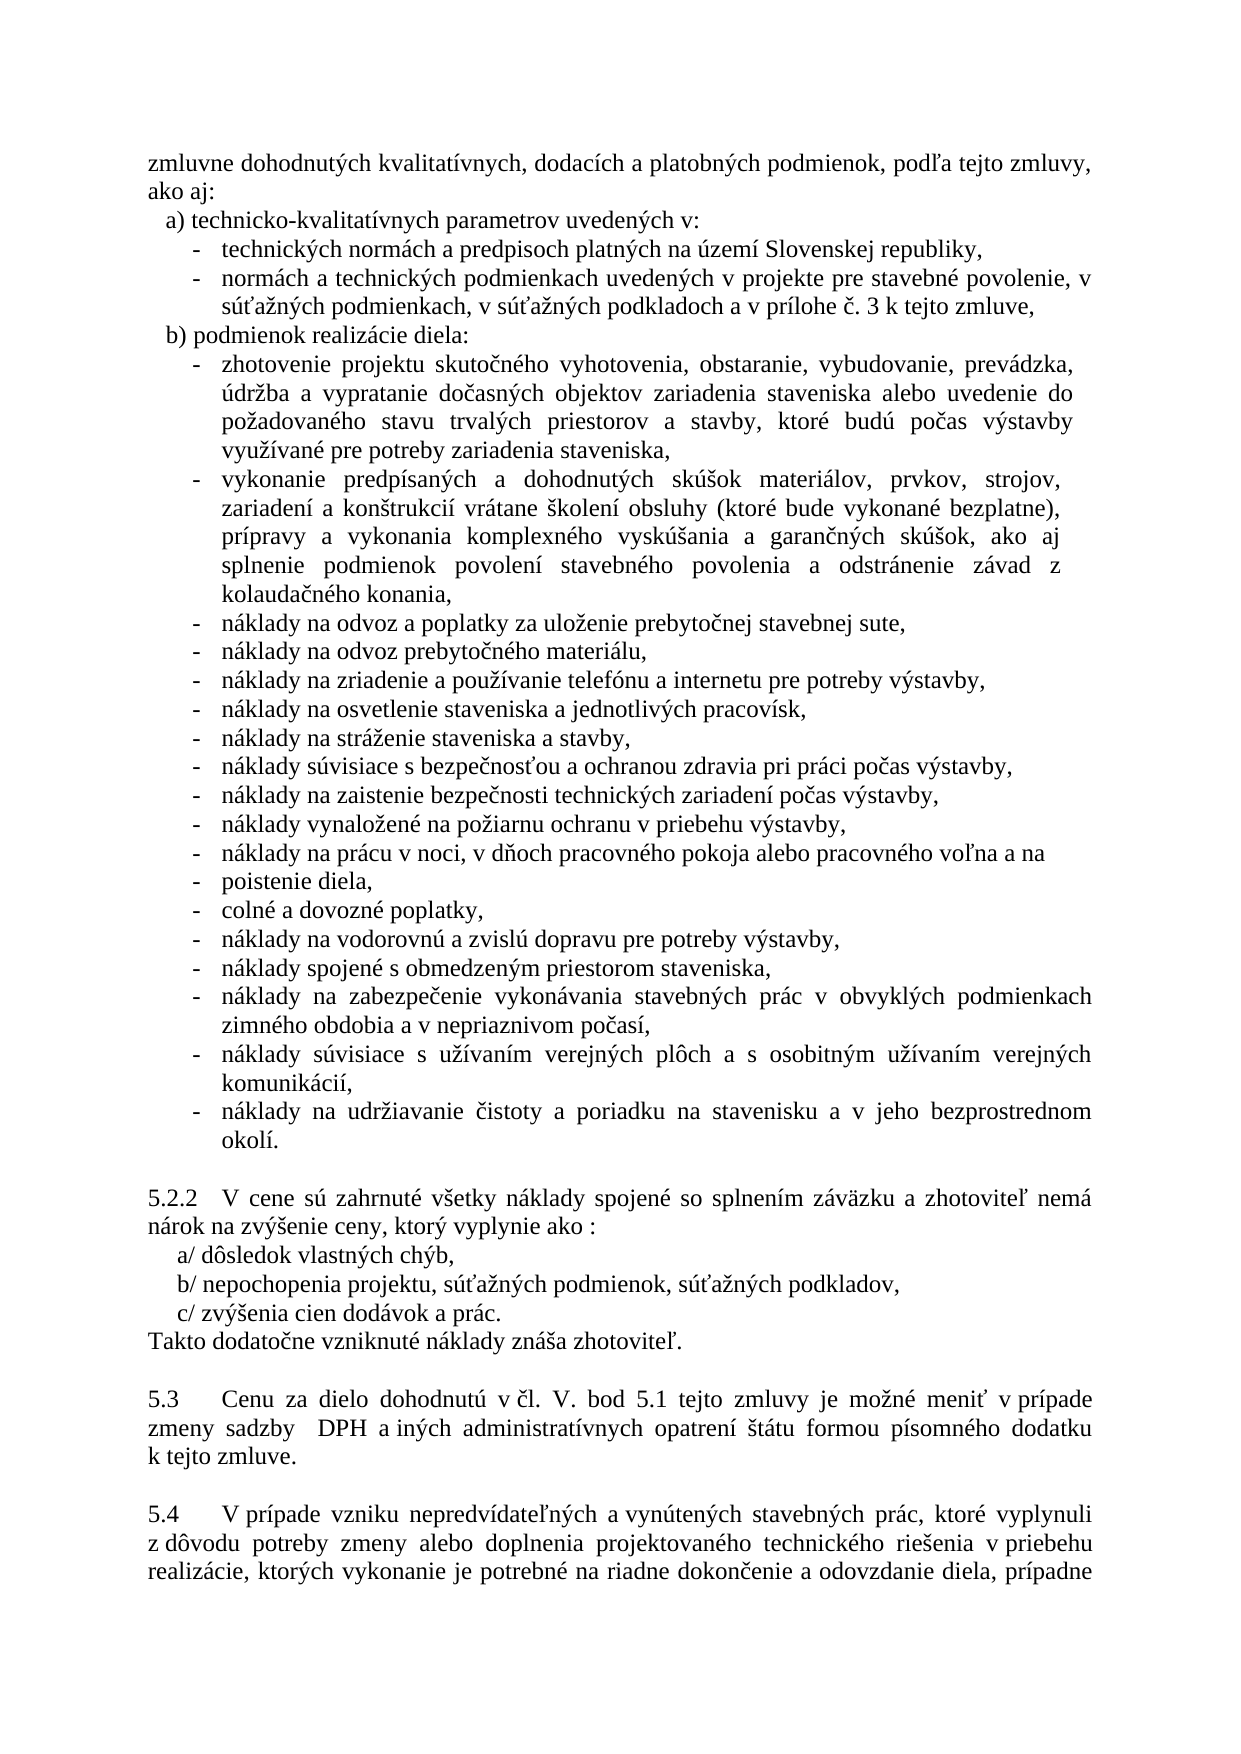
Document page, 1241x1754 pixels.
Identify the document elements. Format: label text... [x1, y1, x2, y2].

list náklady na zabezpečenie vykonávania stavebných prác v obvyklých podmienkach zimného obdobia a v nepriaznivom počasí, [192, 981, 1093, 1039]
list vykonanie predpísaných a dohodnutých skúšok materiálov, prvkov, strojov, zariadení a konštrukcií vrátane školení obsluhy (ktoré bude vykonané bezplatne), prípravy a vykonania komplexného vyskúšania a garančných skúšok, ako aj splnenie podmienok povolení stavebného povolenia a odstránenie závad z kolaudačného konania, [192, 464, 1061, 608]
list náklady na odvoz a poplatky za uloženie prebytočnej stavebnej sute, [192, 608, 1093, 636]
text 5.3 Cenu za dielo dohodnutú v čl. V. bod 5.1 tejto zmluvy je možné meniť v prípade zmeny sadzby DPH a iných administratívnych opatrení štátu formou písomného dodatku k tejto zmluve. [148, 1384, 1093, 1470]
list náklady na udržiavanie čistoty a poriadku na stavenisku a v jeho bezprostrednom okolí. [192, 1096, 1093, 1154]
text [148, 1499, 1093, 1585]
list náklady na odvoz prebytočného materiálu, [192, 636, 1093, 665]
text Takto dodatočne vzniknuté náklady znáša zhotoviteľ. [148, 1326, 1093, 1355]
text c/ zvýšenia cien dodávok a prác. [177, 1298, 863, 1326]
list poistenie diela, [192, 866, 1091, 895]
list technicko-kvalitatívnych parametrov uvedených v: [165, 205, 1093, 234]
list náklady súvisiace s užívaním verejných plôch a s osobitným užívaním verejných komunikácií, [192, 1039, 1093, 1096]
list normách a technických podmienkach uvedených v projekte pre stavebné povolenie, v súťažných podmienkach, v súťažných podkladoch a v prílohe č. 3 k tejto zmluve, [192, 263, 1093, 320]
list náklady na vodorovnú a zvislú dopravu pre potreby výstavby, [192, 924, 1093, 953]
list technických normách a predpisoch platných na území Slovenskej republiky, [192, 234, 1093, 263]
list náklady súvisiace s bezpečnosťou a ochranou zdravia pri práci počas výstavby, [192, 751, 1093, 780]
list colné a dovozné poplatky, [192, 895, 1093, 924]
list náklady na stráženie staveniska a stavby, [192, 723, 1093, 751]
list náklady na prácu v noci, v dňoch pracovného pokoja alebo pracovného voľna a na [192, 838, 1091, 866]
list náklady spojené s obmedzeným priestorom staveniska, [192, 953, 1093, 981]
text a/ dôsledok vlastných chýb, [177, 1240, 1093, 1269]
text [148, 148, 1093, 205]
text 5.2.2 V cene sú zahrnuté všetky náklady spojené so splnením záväzku a zhotoviteľ nemá nárok na zvýšenie ceny, ktorý vyplynie ako : [148, 1183, 1093, 1240]
text b/ nepochopenia projektu, súťažných podmienok, súťažných podkladov, [177, 1269, 1068, 1298]
list náklady na osvetlenie staveniska a jednotlivých pracovísk, [192, 694, 1093, 723]
list zhotovenie projektu skutočného vyhotovenia, obstaranie, vybudovanie, prevádzka, údržba a vypratanie dočasných objektov zariadenia staveniska alebo uvedenie do požadovaného stavu trvalých priestorov a stavby, ktoré budú počas výstavby využívané pre potreby zariadenia staveniska, [192, 349, 1074, 464]
list náklady na zriadenie a používanie telefónu a internetu pre potreby výstavby, [192, 665, 1093, 694]
list náklady na zaistenie bezpečnosti technických zariadení počas výstavby, [192, 780, 1093, 809]
list náklady vynaložené na požiarnu ochranu v priebehu výstavby, [192, 809, 1093, 838]
list podmienok realizácie diela: [166, 320, 1093, 349]
